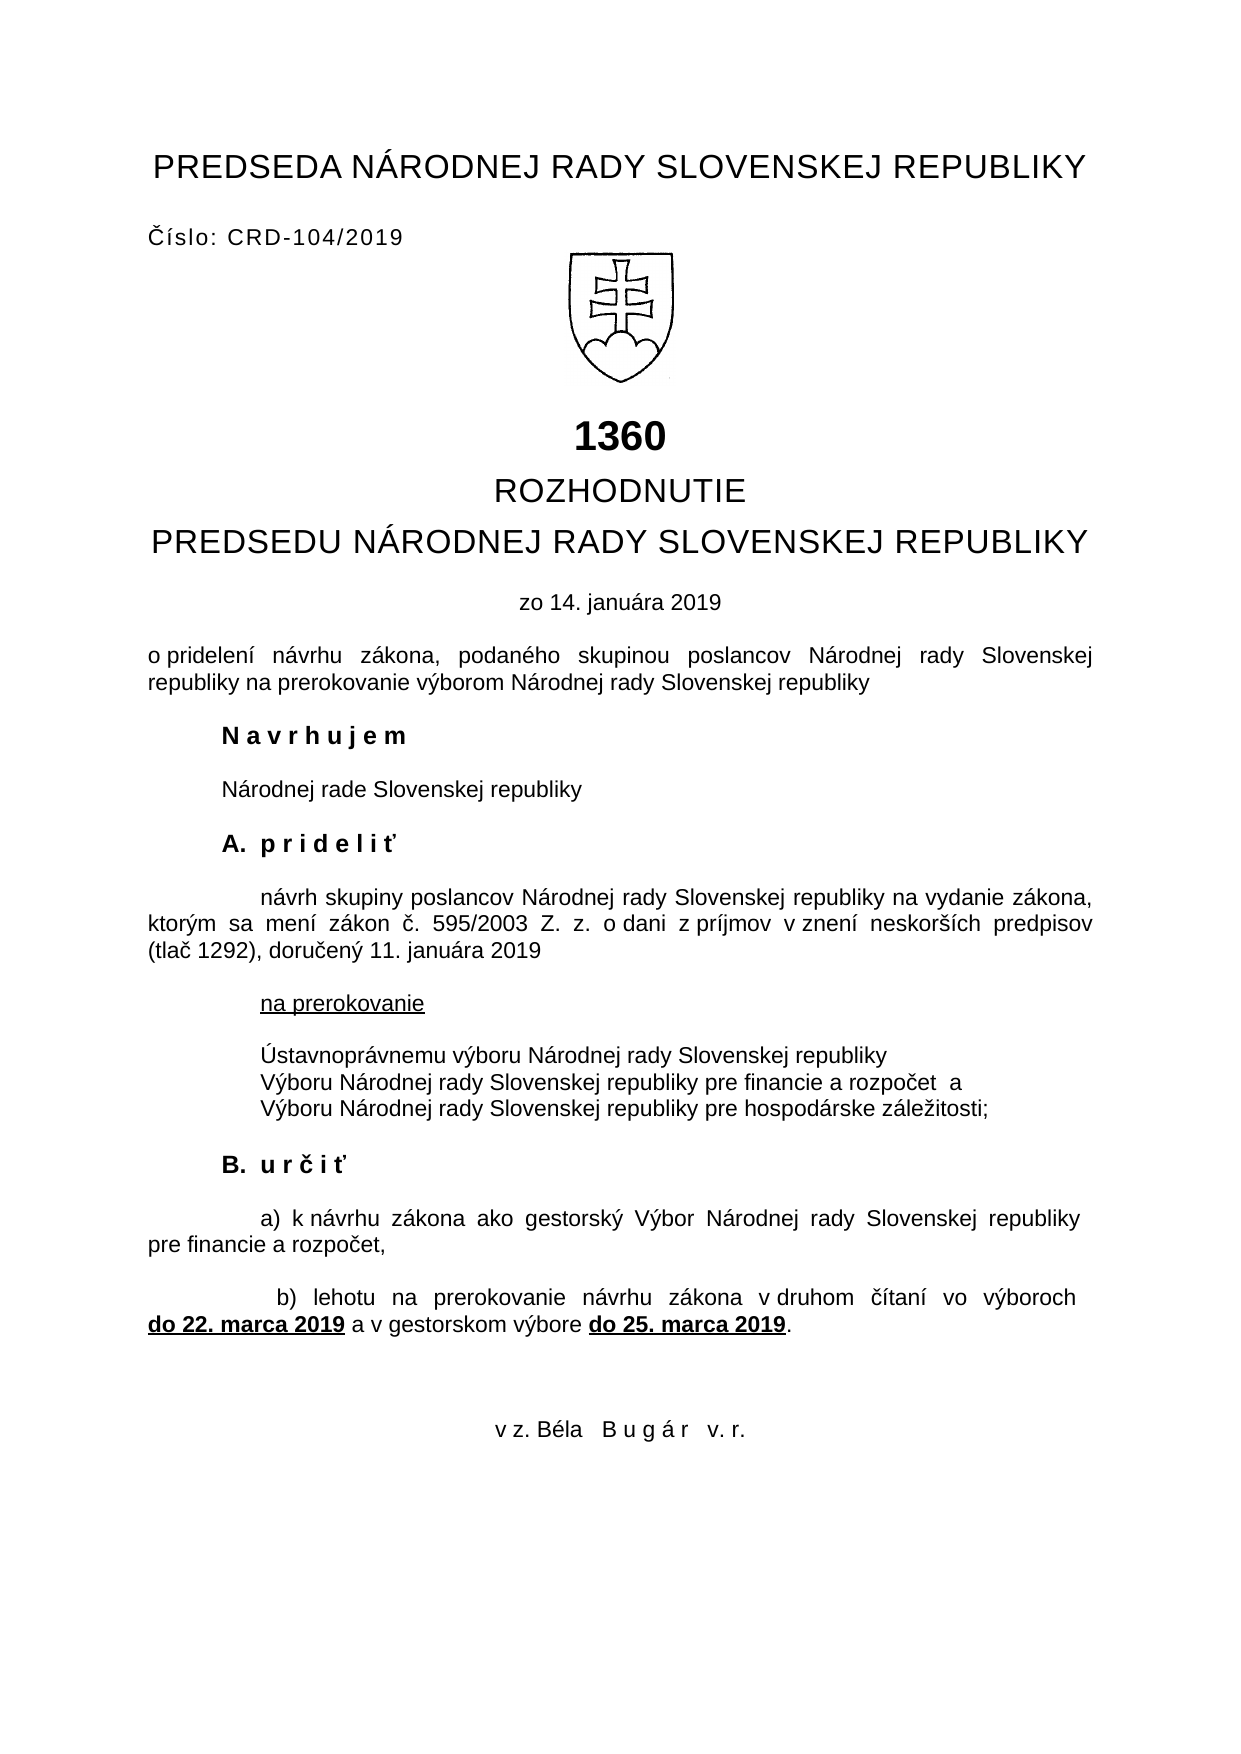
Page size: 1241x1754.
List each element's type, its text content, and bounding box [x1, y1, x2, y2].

text A. p r i d e l i ť [148, 829, 1093, 858]
subtitle ROZHODNUTIE [148, 471, 1093, 510]
subtitle PREDSEDA NÁRODNEJ RADY SLOVENSKEJ REPUBLIKY [148, 148, 1093, 186]
picture [563, 250, 677, 386]
text B. u r č i ť [148, 1150, 1093, 1179]
text v z. Béla B u g á r v. r. [148, 1416, 1093, 1442]
text b) lehotu na prerokovanie návrhu zákona v druhom čítaní vo výboroch do 22. marca 2019 a v gestorskom výbore do 25. marca 2019. [148, 1284, 1093, 1337]
text N a v r h u j e m [148, 721, 1093, 750]
text Národnej rade Slovenskej republiky [148, 776, 1093, 803]
text návrh skupiny poslancov Národnej rady Slovenskej republiky na vydanie zákona, ktorým sa mení zákon č. 595/2003 Z. z. o dani z príjmov v znení neskorších predpisov (tlač 1292), doručený 11. januára 2019 [148, 884, 1093, 963]
text 1360 [148, 411, 1093, 459]
text Ústavnoprávnemu výboru Národnej rady Slovenskej republiky [148, 1042, 1093, 1068]
text na prerokovanie [148, 989, 1093, 1016]
subtitle PREDSEDU NÁRODNEJ RADY SLOVENSKEJ REPUBLIKY [148, 522, 1093, 561]
text Číslo: CRD-104/2019 [148, 223, 1093, 250]
text Výboru Národnej rady Slovenskej republiky pre financie a rozpočet a [148, 1068, 1093, 1095]
text Výboru Národnej rady Slovenskej republiky pre hospodárske záležitosti; [148, 1095, 1093, 1121]
text o pridelení návrhu zákona, podaného skupinou poslancov Národnej rady Slovenskej republiky na prerokovanie výborom Národnej rady Slovenskej republiky [148, 642, 1093, 695]
text a) k návrhu zákona ako gestorský Výbor Národnej rady Slovenskej republiky pre financie a rozpočet, [148, 1205, 1093, 1258]
text zo 14. januára 2019 [148, 589, 1093, 616]
